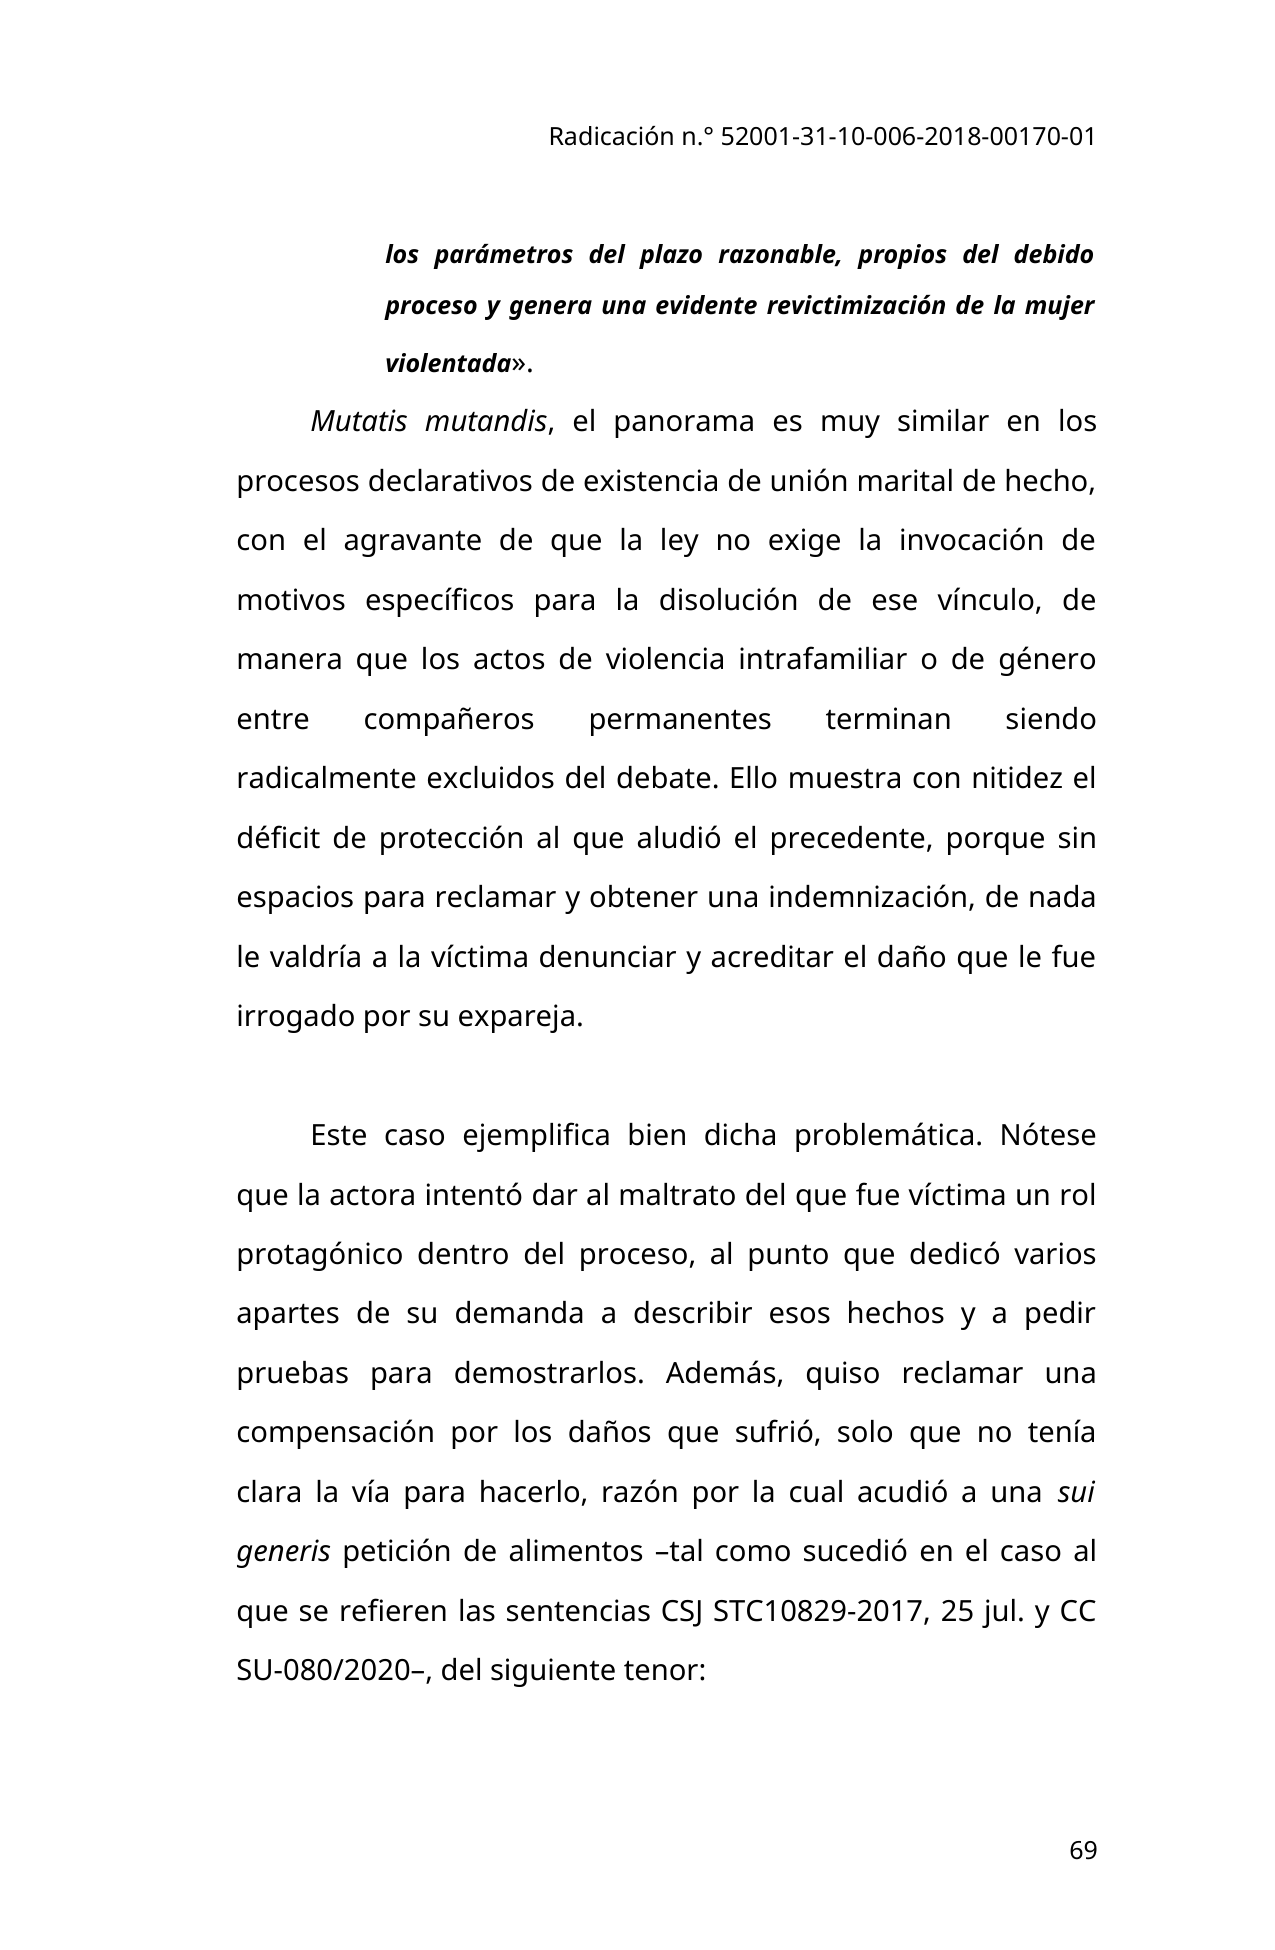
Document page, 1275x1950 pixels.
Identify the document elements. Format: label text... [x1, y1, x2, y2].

text Este caso ejemplifica bien dicha problemática. Nótese que la actora intentó dar al maltrato del que fue víctima un rol protagónico dentro del proceso, al punto que dedicó varios apartes de su demanda a describir esos hechos y a pedir pruebas para demostrarlos. Además, quiso reclamar una compensación por los daños que sufrió, solo que no tenía clara la vía para hacerlo, razón por la cual acudió a una sui generis petición de alimentos –tal como sucedió en el caso al que se refieren las sentencias CSJ STC10829-2017, 25 jul. y CC SU-080/2020–, del siguiente tenor: [236, 1114, 1098, 1689]
text Mutatis mutandis, el panorama es muy similar en los procesos declarativos de existencia de unión marital de hecho, con el agravante de que la ley no exige la invocación de motivos específicos para la disolución de ese vínculo, de manera que los actos de violencia intrafamiliar o de género entre compañeros permanentes terminan siendo radicalmente excluidos del debate. Ello muestra con nitidez el déficit de protección al que aludió el precedente, porque sin espacios para reclamar y obtener una indemnización, de nada le valdría a la víctima denunciar y acreditar el daño que le fue irrogado por su expareja. [236, 401, 1098, 1035]
